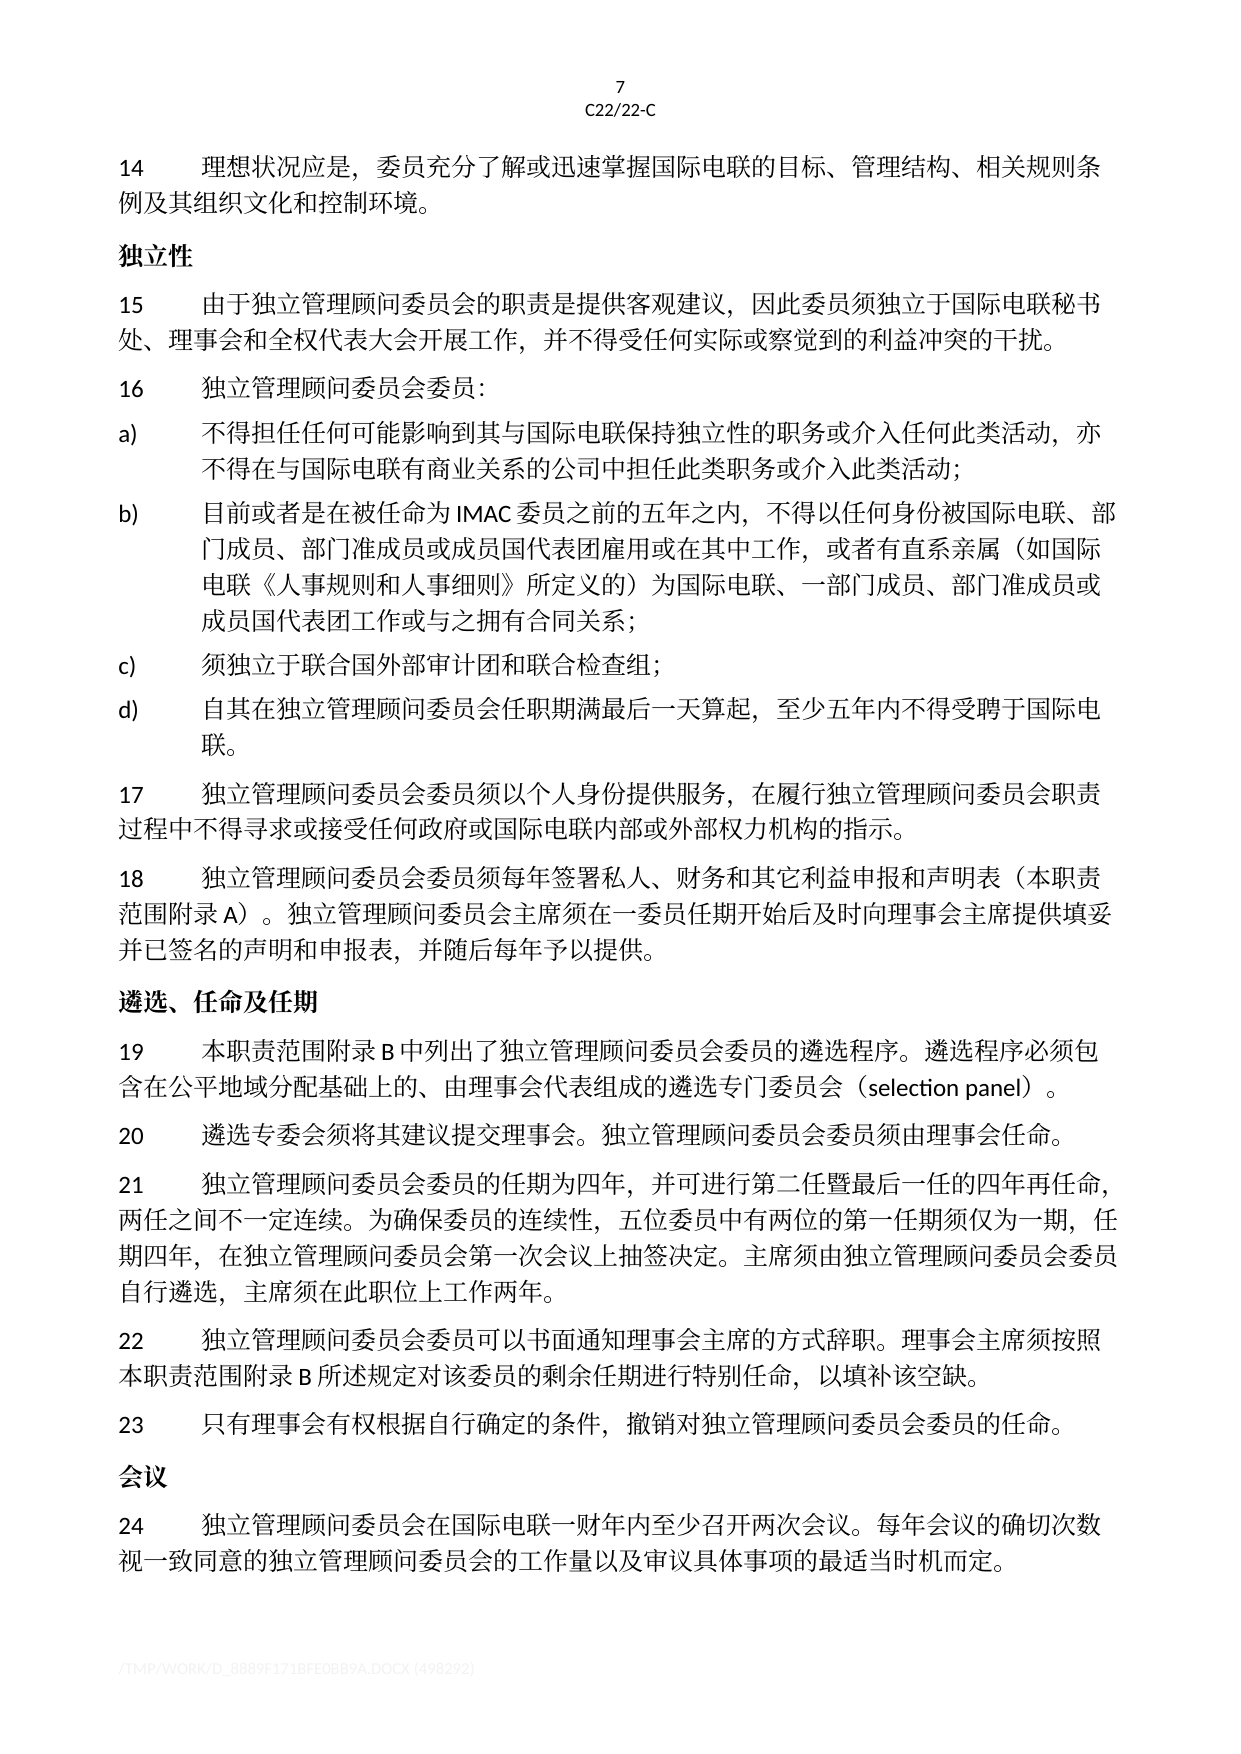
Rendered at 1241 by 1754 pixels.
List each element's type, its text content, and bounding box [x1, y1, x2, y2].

text 23 只有理事会有权根据自行确定的条件，撤销对独立管理顾问委员会委员的任命。 [118, 1405, 1122, 1441]
text 22 独立管理顾问委员会委员可以书面通知理事会主席的方式辞职。理事会主席须按照本职责范围附录B所述规定对该委员的剩余任期进行特别任命，以填补该空缺。 [118, 1321, 1122, 1392]
text 24 独立管理顾问委员会在国际电联一财年内至少召开两次会议。每年会议的确切次数视一致同意的独立管理顾问委员会的工作量以及审议具体事项的最适当时机而定。 [118, 1506, 1122, 1578]
text 14 理想状况应是，委员充分了解或迅速掌握国际电联的目标、管理结构、相关规则条例及其组织文化和控制环境。 [118, 148, 1122, 219]
text 17 独立管理顾问委员会委员须以个人身份提供服务，在履行独立管理顾问委员会职责过程中不得寻求或接受任何政府或国际电联内部或外部权力机构的指示。 [118, 774, 1122, 846]
text 21 独立管理顾问委员会委员的任期为四年，并可进行第二任暨最后一任的四年再任命，两任之间不一定连续。为确保委员的连续性，五位委员中有两位的第一任期须仅为一期，任期四年，在独立管理顾问委员会第一次会议上抽签决定。主席须由独立管理顾问委员会委员自行遴选，主席须在此职位上工作两年。 [118, 1164, 1122, 1308]
text 16 独立管理顾问委员会委员： [118, 369, 1122, 405]
subtitle 遴选、任命及任期 [118, 983, 1122, 1019]
text 18 独立管理顾问委员会委员须每年签署私人、财务和其它利益申报和声明表（本职责范围附录A）。独立管理顾问委员会主席须在一委员任期开始后及时向理事会主席提供填妥并已签名的声明和申报表，并随后每年予以提供。 [118, 859, 1122, 966]
text 19 本职责范围附录B中列出了独立管理顾问委员会委员的遴选程序。遴选程序必须包含在公平地域分配基础上的、由理事会代表组成的遴选专门委员会（selection panel）。 [118, 1032, 1122, 1103]
text d) 自其在独立管理顾问委员会任职期满最后一天算起，至少五年内不得受聘于国际电联。 [118, 690, 1122, 762]
text 20 遴选专委会须将其建议提交理事会。独立管理顾问委员会委员须由理事会任命。 [118, 1116, 1122, 1152]
text c) 须独立于联合国外部审计团和联合检查组； [118, 646, 1122, 682]
text a) 不得担任任何可能影响到其与国际电联保持独立性的职务或介入任何此类活动，亦不得在与国际电联有商业关系的公司中担任此类职务或介入此类活动； [118, 413, 1122, 485]
subtitle 会议 [118, 1458, 1122, 1493]
text 15 由于独立管理顾问委员会的职责是提供客观建议，因此委员须独立于国际电联秘书处、理事会和全权代表大会开展工作，并不得受任何实际或察觉到的利益冲突的干扰。 [118, 285, 1122, 357]
text b) 目前或者是在被任命为IMAC委员之前的五年之内，不得以任何身份被国际电联、部门成员、部门准成员或成员国代表团雇用或在其中工作，或者有直系亲属（如国际电联《人事规则和人事细则》所定义的）为国际电联、一部门成员、部门准成员或成员国代表团工作或与之拥有合同关系； [118, 493, 1122, 637]
subtitle 独立性 [118, 236, 1122, 272]
